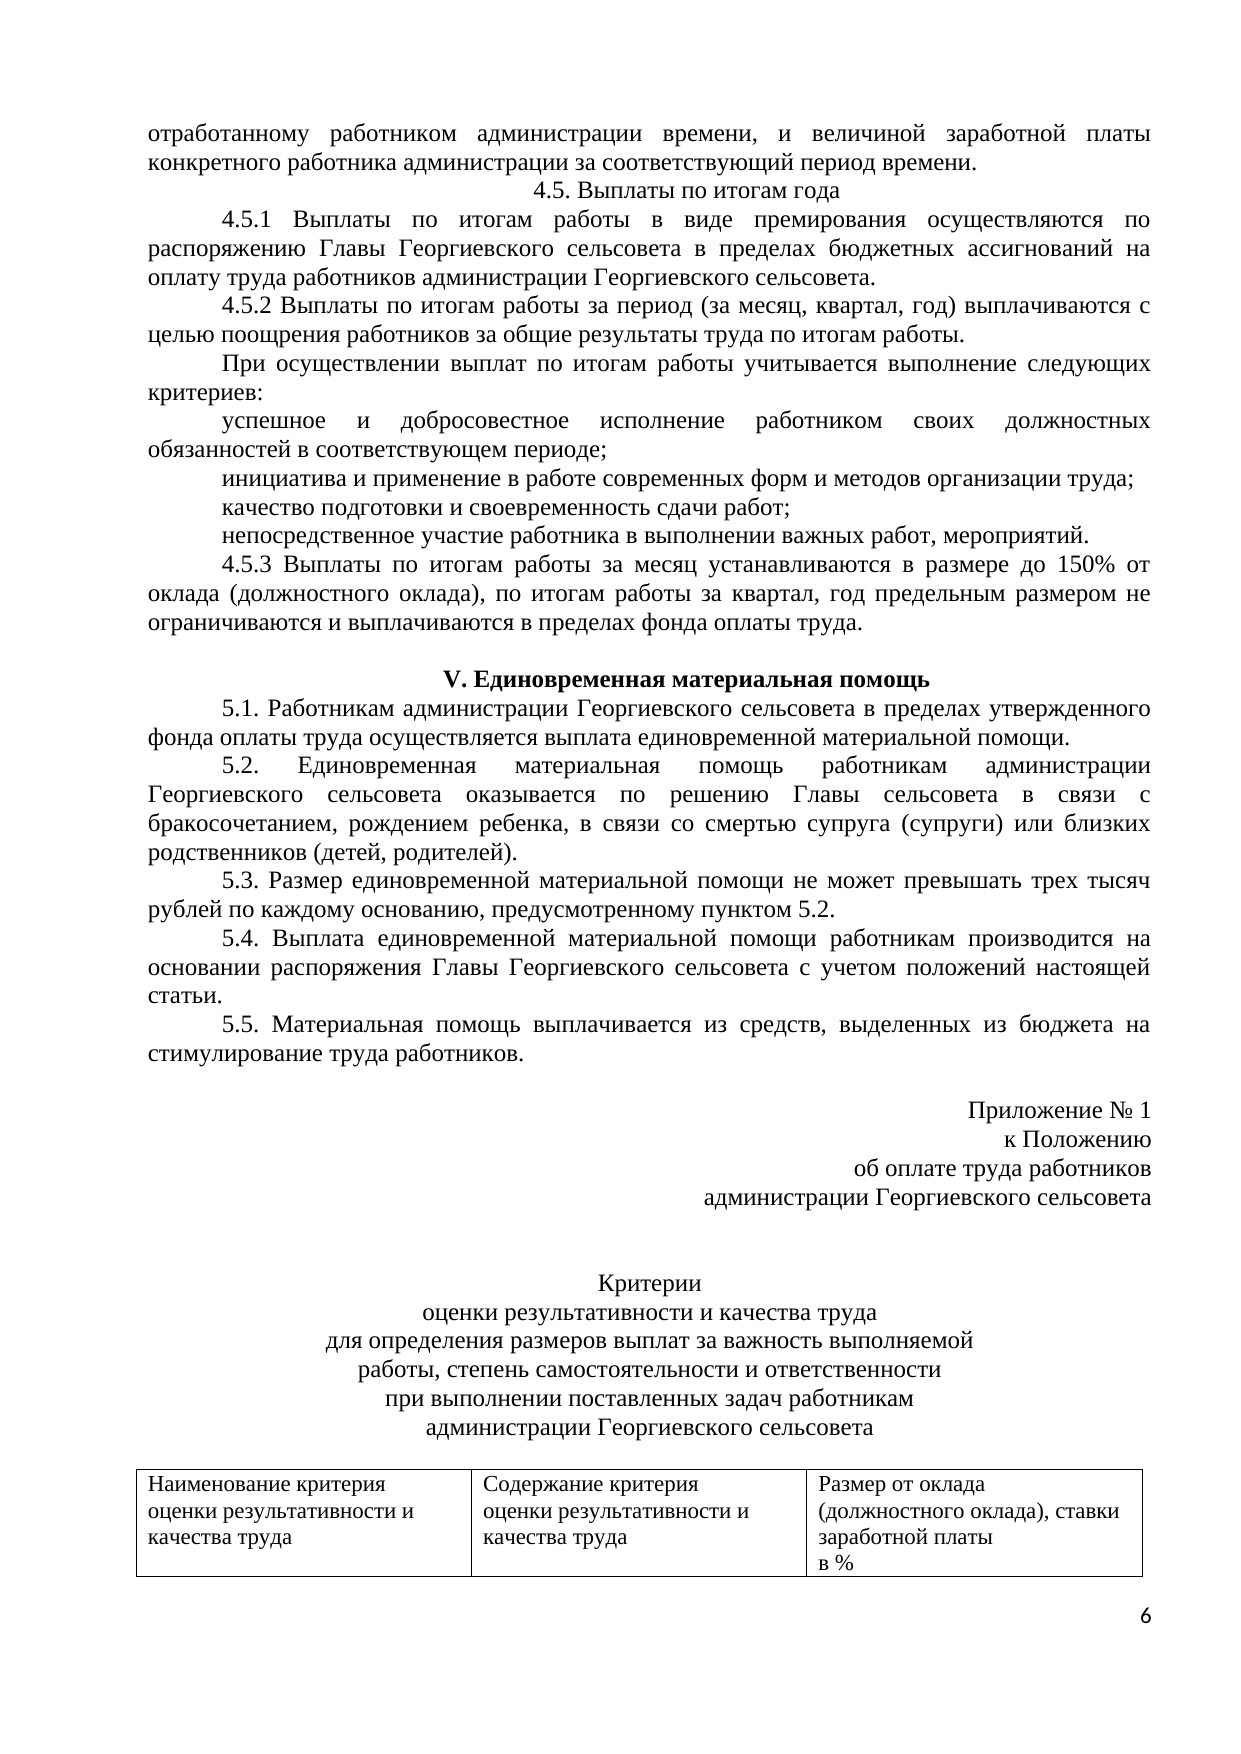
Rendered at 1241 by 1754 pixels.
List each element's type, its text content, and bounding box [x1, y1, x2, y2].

text успешное и добросовестное исполнение работником своих должностных обязанностей в соответствующем периоде; [148, 406, 1152, 463]
text оценки результативности и качества труда [148, 1297, 1152, 1326]
text 5.5. Материальная помощь выплачивается из средств, выделенных из бюджета на стимулирование труда работников. [148, 1009, 1152, 1067]
text При осуществлении выплат по итогам работы учитывается выполнение следующих критериев: [148, 348, 1152, 406]
table_header Содержание критерия оценки результативности и качества труда [472, 1470, 806, 1576]
text 5.4. Выплата единовременной материальной помощи работникам производится на основании распоряжения Главы Георгиевского сельсовета с учетом положений настоящей статьи. [148, 923, 1152, 1009]
table_header Размер от оклада (должностного оклада), ставки заработной платы в % [807, 1470, 1142, 1576]
text непосредственное участие работника в выполнении важных работ, мероприятий. [148, 521, 1152, 549]
text качество подготовки и своевременность сдачи работ; [148, 492, 1152, 521]
text 5.3. Размер единовременной материальной помощи не может превышать трех тысяч рублей по каждому основанию, предусмотренному пунктом 5.2. [148, 866, 1152, 923]
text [148, 118, 1152, 176]
text при выполнении поставленных задач работникам [148, 1383, 1152, 1412]
text 4.5. Выплаты по итогам года [148, 176, 1152, 204]
text администрации Георгиевского сельсовета [590, 1182, 1152, 1211]
text к Положению [148, 1124, 1152, 1153]
text 5.1. Работникам администрации Георгиевского сельсовета в пределах утвержденного фонда оплаты труда осуществляется выплата единовременной материальной помощи. [148, 693, 1152, 751]
text Критерии [148, 1268, 1152, 1297]
text администрации Георгиевского сельсовета [148, 1412, 1152, 1441]
text об оплате труда работников [148, 1153, 1152, 1182]
text 4.5.1 Выплаты по итогам работы в виде премирования осуществляются по распоряжению Главы Георгиевского сельсовета в пределах бюджетных ассигнований на оплату труда работников администрации Георгиевского сельсовета. [148, 204, 1152, 291]
text V. Единовременная материальная помощь [148, 664, 1152, 693]
text Приложение № 1 [148, 1096, 1152, 1124]
text 4.5.3 Выплаты по итогам работы за месяц устанавливаются в размере до 150% от оклада (должностного оклада), по итогам работы за квартал, год предельным размером не ограничиваются и выплачиваются в пределах фонда оплаты труда. [148, 549, 1152, 636]
text 4.5.2 Выплаты по итогам работы за период (за месяц, квартал, год) выплачиваются с целью поощрения работников за общие результаты труда по итогам работы. [148, 291, 1152, 348]
table_header Наименование критерия оценки результативности и качества труда [137, 1470, 471, 1576]
text 5.2. Единовременная материальная помощь работникам администрации Георгиевского сельсовета оказывается по решению Главы сельсовета в связи с бракосочетанием, рождением ребенка, в связи со смертью супруга (супруги) или близких родственников (детей, родителей). [148, 751, 1152, 866]
text инициатива и применение в работе современных форм и методов организации труда; [148, 463, 1152, 492]
text работы, степень самостоятельности и ответственности [148, 1354, 1152, 1383]
text для определения размеров выплат за важность выполняемой [148, 1326, 1152, 1354]
